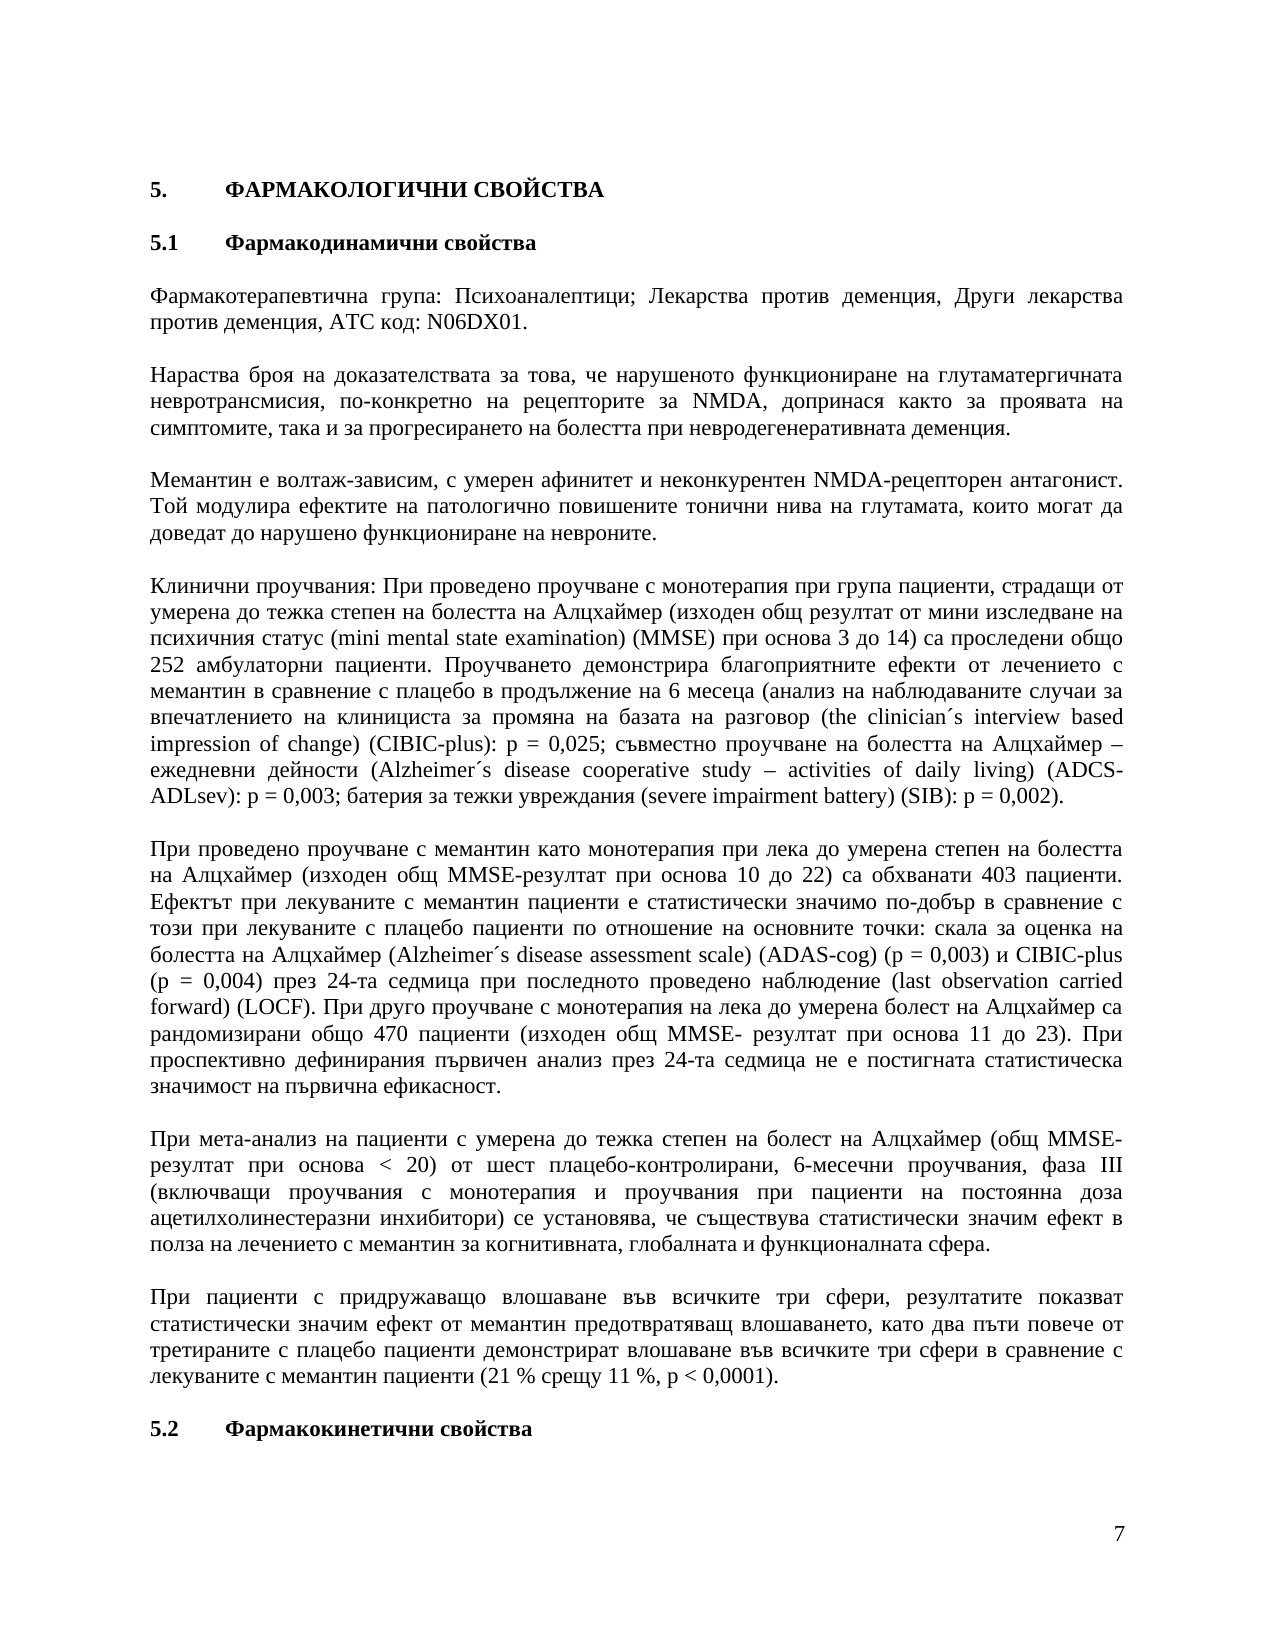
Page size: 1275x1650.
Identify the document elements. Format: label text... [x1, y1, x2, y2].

text Нараства броя на доказателствата за това, че нарушеното функциониране на глутаматергичната невротрансмисия, по-конкретно на рецепторите за NMDA, допринася както за проявата на симптомите, така и за прогресирането на болестта при невродегенеративната деменция. [150, 361, 1125, 440]
text Клинични проучвания: При проведено проучване с монотерапия при група пациенти, страдащи от умерена до тежка степен на болестта на Алцхаймер (изходен общ резултат от мини изследване на психичния статус (mini mental state examination) (MMSE) при основа 3 до 14) са проследени общо 252 амбулаторни пациенти. Проучването демонстрира благоприятните ефекти от лечението с мемантин в сравнение с плацебо в продължение на 6 месеца (анализ на наблюдаваните случаи за впечатлението на клинициста за промяна на базата на разговор (the clinician´s interview based impression of change) (CIBIC-plus): p = 0,025; съвместно проучване на болестта на Алцхаймер – ежедневни дейности (Alzheimer´s disease cooperative study – activities of daily living) (ADCS-ADLsev): p = 0,003; батерия за тежки увреждания (severe impairment battery) (SIB): p = 0,002). [150, 572, 1125, 809]
text Мемантин е волтаж-зависим, с умерен афинитет и неконкурентен NMDA-рецепторен антагонист. Той модулира ефектите на патологично повишените тонични нива на глутамата, които могат да доведат до нарушено функциониране на невроните. [150, 466, 1125, 545]
text При пациенти с придружаващо влошаване във всичките три сфери, резултатите показват статистически значим ефект от мемантин предотвратяващ влошаването, като два пъти повече от третираните с плацебо пациенти демонстрират влошаване във всичките три сфери в сравнение с лекуваните с мемантин пациенти (21 % срещу 11 %, p < 0,0001). [150, 1283, 1125, 1389]
text При мета-анализ на пациенти с умерена до тежка степен на болест на Алцхаймер (общ MMSE-резултат при основа < 20) от шест плацебо-контролирани, 6-месечни проучвания, фаза III (включващи проучвания с монотерапия и проучвания при пациенти на постоянна доза ацетилхолинестеразни инхибитори) се установява, че съществува статистически значим ефект в полза на лечението с мемантин за когнитивната, глобалната и функционалната сфера. [150, 1125, 1125, 1257]
text 5. ФАРМАКОЛОГИЧНИ СВОЙСТВА [150, 176, 1125, 203]
text При проведено проучване с мемантин като монотерапия при лека до умерена степен на болестта на Алцхаймер (изходен общ MMSE-резултат при основа 10 до 22) са обхванати 403 пациенти. Ефектът при лекуваните с мемантин пациенти е статистически значимо по-добър в сравнение с този при лекуваните с плацебо пациенти по отношение на основните точки: скала за оценка на болестта на Алцхаймер (Alzheimer´s disease assessment scale) (ADAS-cog) (p = 0,003) и CIBIC-plus (p = 0,004) през 24-та седмица при последното проведено наблюдение (last observation carried forward) (LOCF). При друго проучване с монотерапия на лека до умерена болест на Алцхаймер са рандомизирани общо 470 пациенти (изходен общ MMSE- резултат при основа 11 до 23). При проспективно дефинирания първичен анализ през 24-та седмица не е постигната статистическа значимост на първична ефикасност. [150, 835, 1125, 1099]
text Фармакотерапевтична група: Психоаналептици; Лекарства против деменция, Други лекарства против деменция, ATC код: N06DX01. [150, 282, 1125, 334]
text 5.1 Фармакодинамични свойства [150, 229, 1125, 255]
text 5.2 Фармакокинетични свойства [150, 1415, 1125, 1441]
